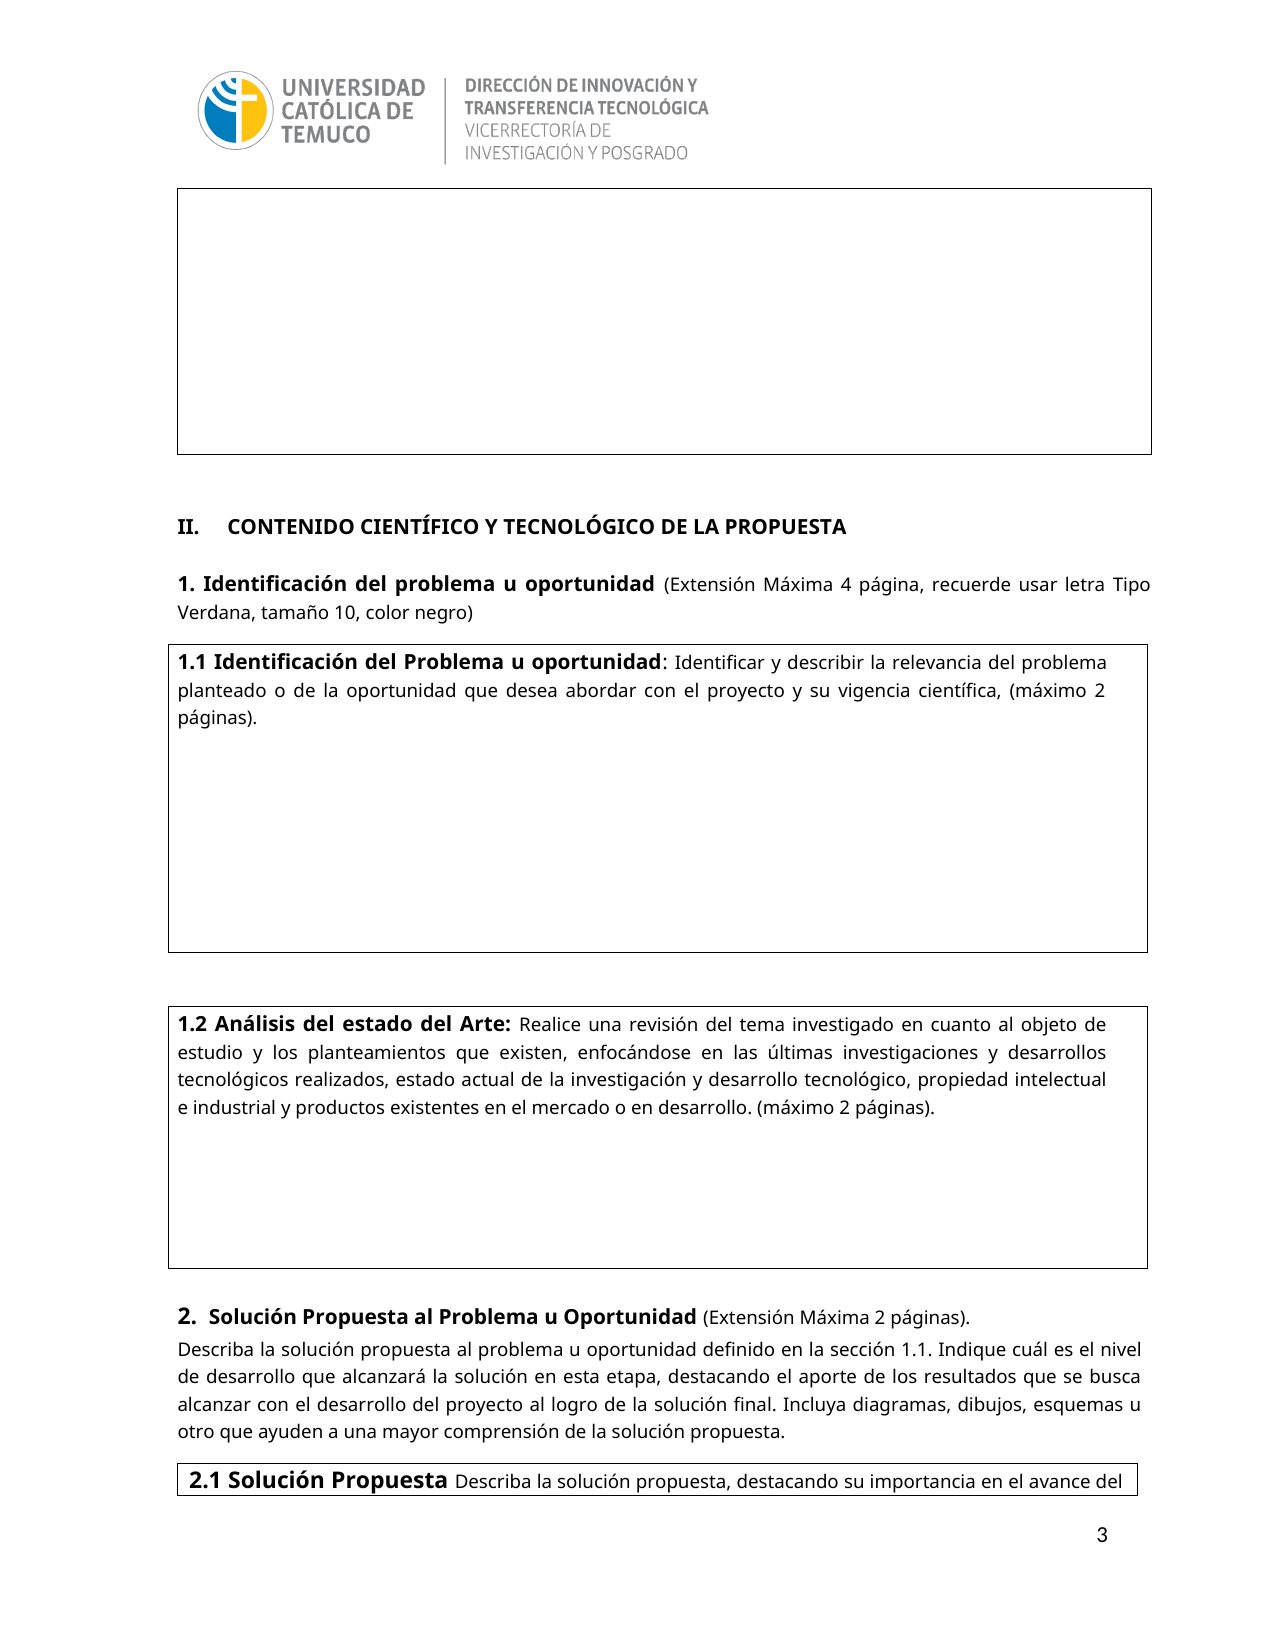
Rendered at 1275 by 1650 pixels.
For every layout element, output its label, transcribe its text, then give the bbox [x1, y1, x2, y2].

text 1.2 Análisis del estado del Arte: Realice una revisión del tema investigado en cuanto al objeto de estudio y los planteamientos que existen, enfocándose en las últimas investigaciones y desarrollos tecnológicos realizados, estado actual de la investigación y desarrollo tecnológico, propiedad intelectual e industrial y productos existentes en el mercado o en desarrollo. (máximo 2 páginas). [169, 1007, 1147, 1120]
list Solución Propuesta al Problema u Oportunidad (Extensión Máxima 2 páginas). [177, 1300, 1143, 1331]
text 1.1 Identificación del Problema u oportunidad: Identificar y describir la relevancia del problema planteado o de la oportunidad que desea abordar con el proyecto y su vigencia científica, (máximo 2 páginas). [169, 645, 1147, 730]
text 1. Identificación del problema u oportunidad (Extensión Máxima 4 página, recuerde usar letra Tipo Verdana, tamaño 10, color negro) [177, 569, 1152, 625]
picture [177, 59, 765, 174]
table_header [178, 189, 1151, 454]
list CONTENIDO CIENTÍFICO Y TECNOLÓGICO DE LA PROPUESTA [177, 512, 1102, 541]
text Describa la solución propuesta al problema u oportunidad definido en la sección 1.1. Indique cuál es el nivel de desarrollo que alcanzará la solución en esta etapa, destacando el aporte de los resultados que se busca alcanzar con el desarrollo del proyecto al logro de la solución final. Incluya diagramas, dibujos, esquemas u otro que ayuden a una mayor comprensión de la solución propuesta. [177, 1336, 1143, 1444]
